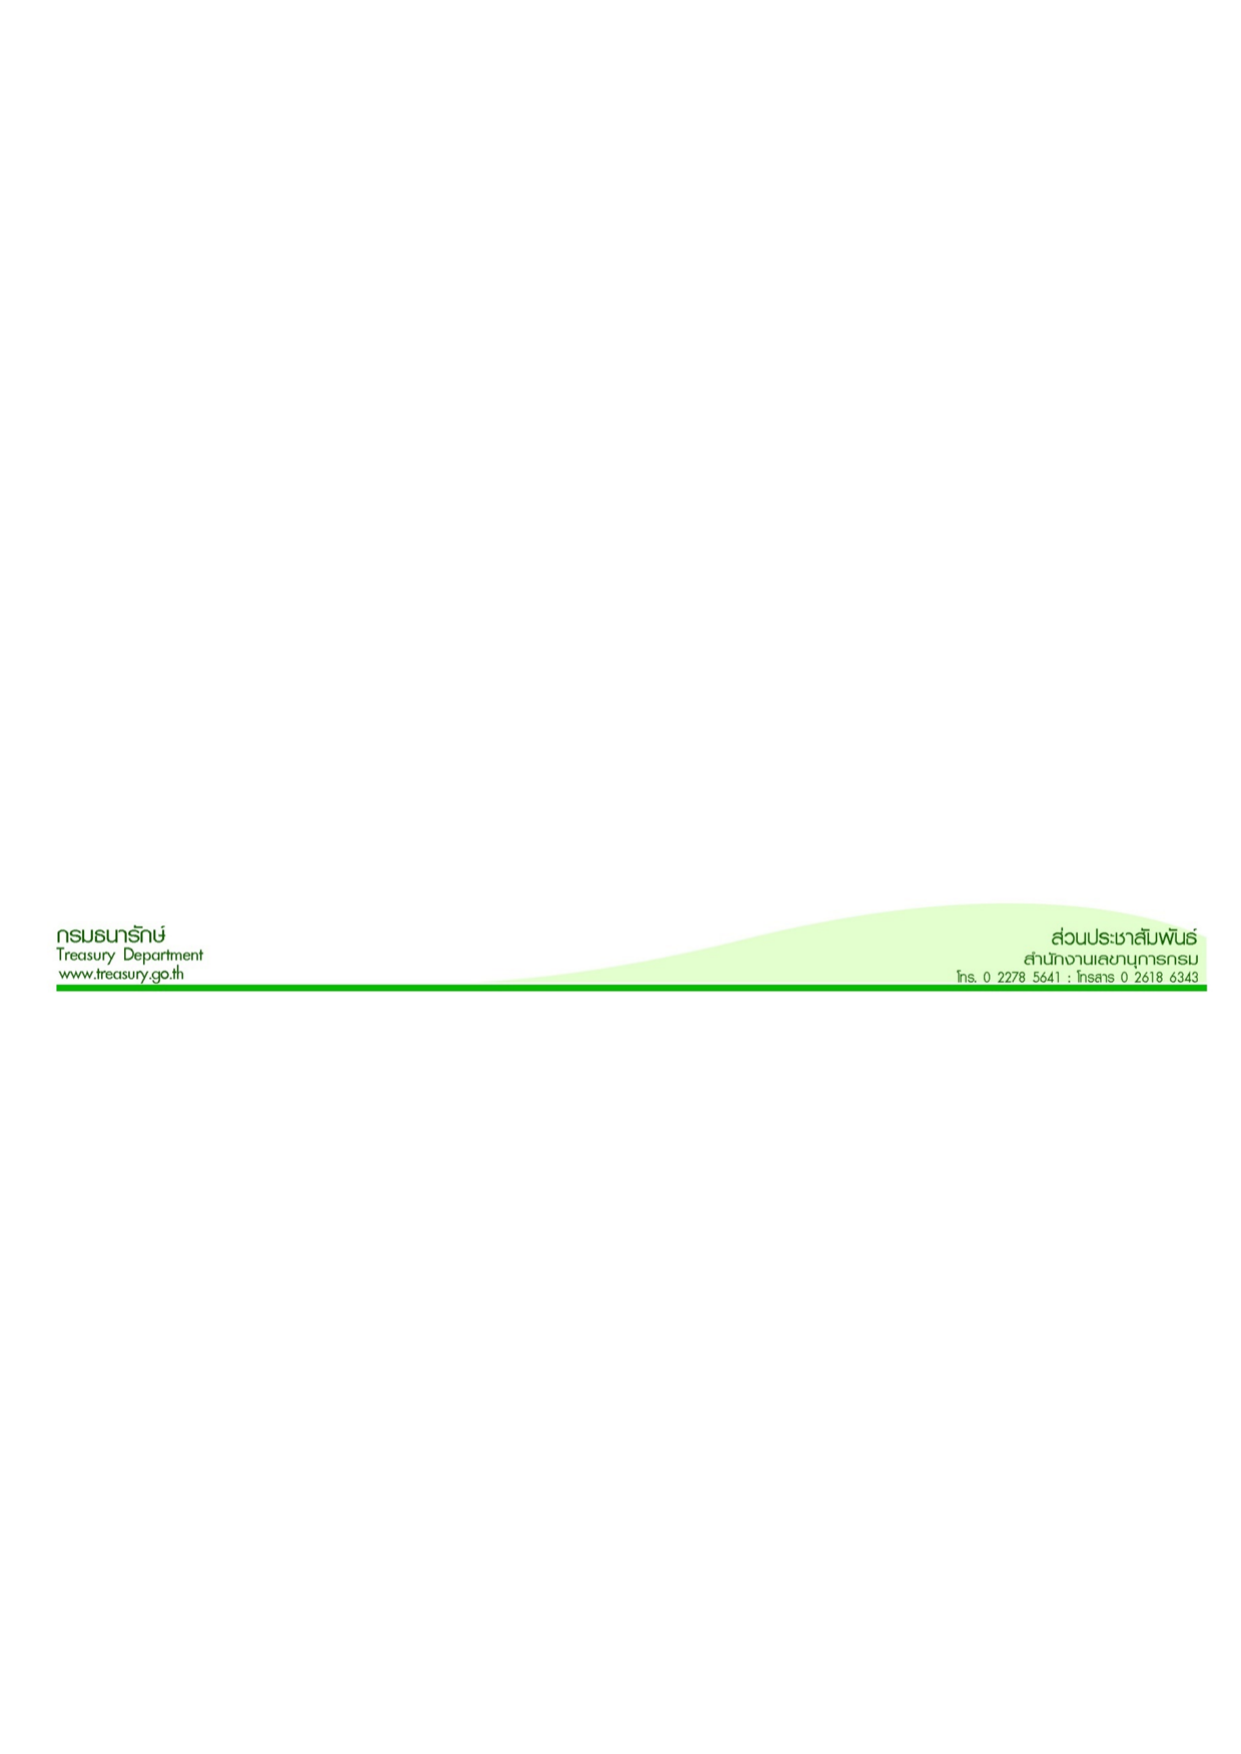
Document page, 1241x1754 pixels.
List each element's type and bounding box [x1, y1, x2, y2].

picture [36, 886, 1229, 1009]
